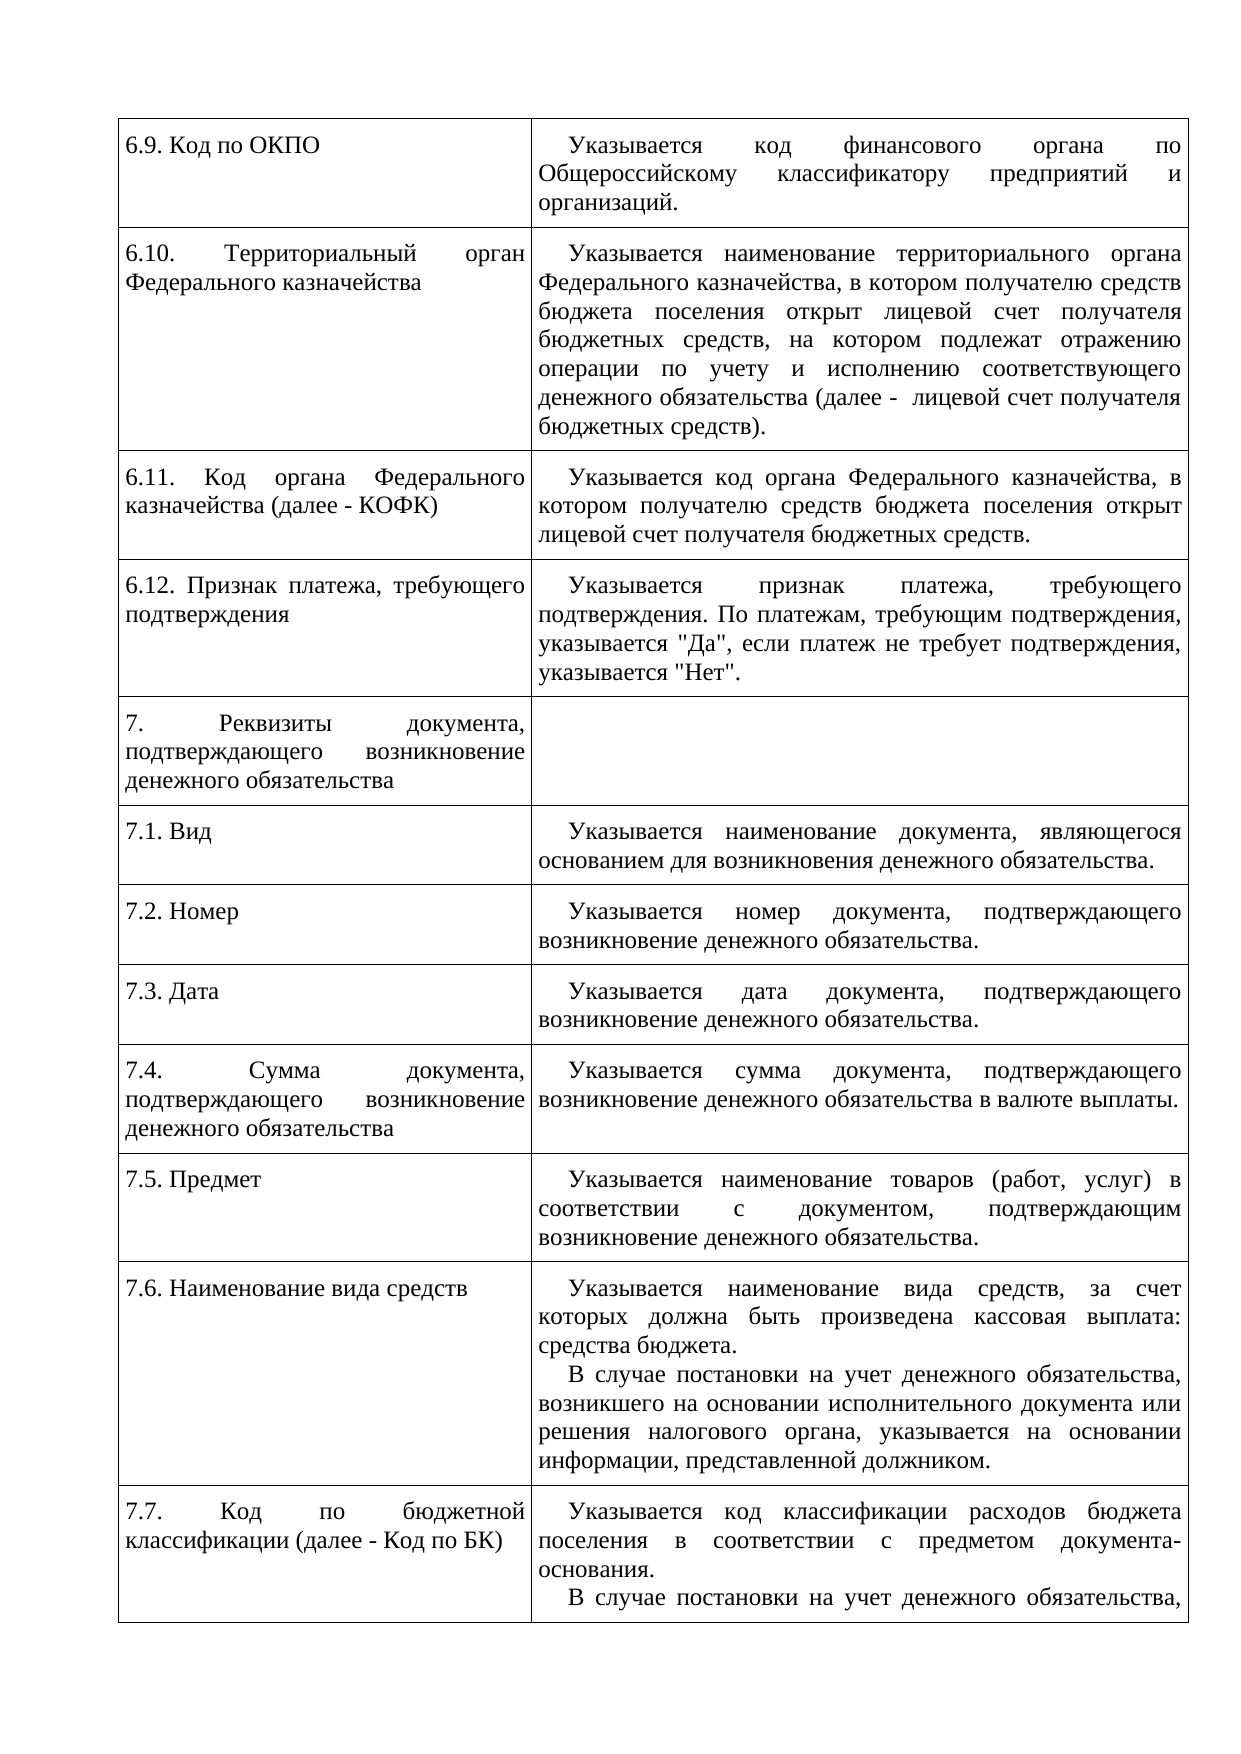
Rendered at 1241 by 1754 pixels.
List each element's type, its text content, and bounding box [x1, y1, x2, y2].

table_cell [119, 1486, 531, 1622]
table_cell Указывается наименование документа, являющегося основанием для возникновения денежного обязательства. [532, 806, 1188, 884]
table_cell Указывается код органа Федерального казначейства, в котором получателю средств бюджета поселения открыт лицевой счет получателя бюджетных средств. [532, 451, 1188, 559]
table_cell 7.1. Вид [119, 806, 531, 884]
table_cell [532, 697, 1188, 804]
table_cell Указывается сумма документа, подтверждающего возникновение денежного обязательства в валюте выплаты. [532, 1045, 1188, 1152]
table_cell Указывается наименование вида средств, за счет которых должна быть произведена кассовая выплата: средства бюджета. В случае постановки на учет денежного обязательства, возникшего на основании исполнительного документа или решения налогового органа, указывается на основании информации, представленной должником. [532, 1262, 1188, 1484]
table_cell 6.12. Признак платежа, требующего подтверждения [119, 560, 531, 696]
table_cell Указывается признак платежа, требующего подтверждения. По платежам, требующим подтверждения, указывается "Да", если платеж не требует подтверждения, указывается "Нет". [532, 560, 1188, 696]
table_cell 7.2. Номер [119, 885, 531, 964]
table_cell Указывается дата документа, подтверждающего возникновение денежного обязательства. [532, 965, 1188, 1044]
table_cell 6.11. Код органа Федерального казначейства (далее - КОФК) [119, 451, 531, 559]
table_cell Указывается наименование товаров (работ, услуг) в соответствии с документом, подтверждающим возникновение денежного обязательства. [532, 1154, 1188, 1261]
table_cell 7.4. Сумма документа, подтверждающего возникновение денежного обязательства [119, 1045, 531, 1152]
table_cell 7.6. Наименование вида средств [119, 1262, 531, 1484]
table_cell Указывается код финансового органа по Общероссийскому классификатору предприятий и организаций. [532, 119, 1188, 227]
table_cell 7.3. Дата [119, 965, 531, 1044]
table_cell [532, 1486, 1188, 1622]
table_cell 6.10. Территориальный орган Федерального казначейства [119, 228, 531, 450]
table_cell 6.9. Код по ОКПО [119, 119, 531, 227]
table_cell Указывается номер документа, подтверждающего возникновение денежного обязательства. [532, 885, 1188, 964]
table_cell 7. Реквизиты документа, подтверждающего возникновение денежного обязательства [119, 697, 531, 804]
table_cell Указывается наименование территориального органа Федерального казначейства, в котором получателю средств бюджета поселения открыт лицевой счет получателя бюджетных средств, на котором подлежат отражению операции по учету и исполнению соответствующего денежного обязательства (далее - лицевой счет получателя бюджетных средств). [532, 228, 1188, 450]
table_cell 7.5. Предмет [119, 1154, 531, 1261]
